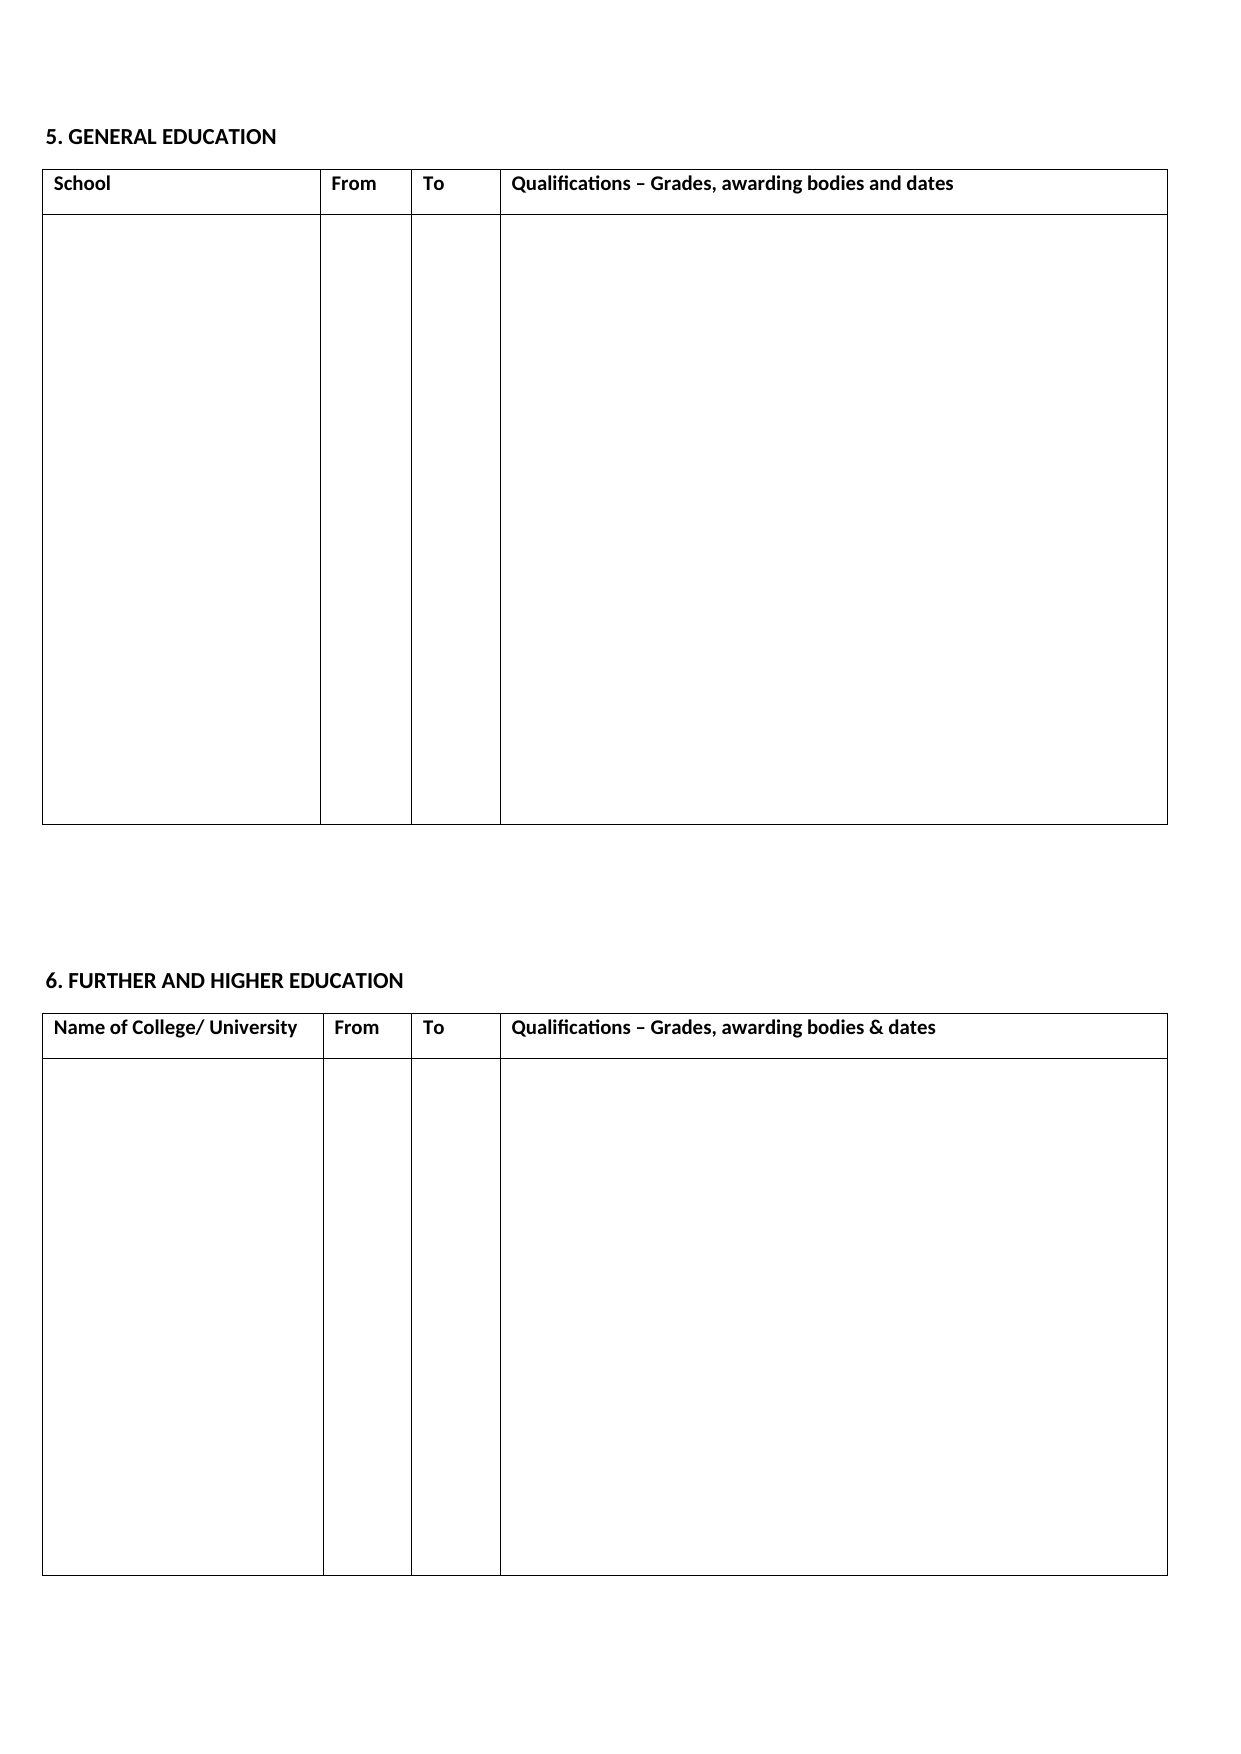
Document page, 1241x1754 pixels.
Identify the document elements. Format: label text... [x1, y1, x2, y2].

table_header Qualifications – Grades, awarding bodies & dates [501, 1014, 1167, 1058]
table_header School [43, 170, 320, 214]
table_cell [43, 1059, 323, 1574]
table_cell [321, 215, 411, 824]
table_header Name of College/ University [43, 1014, 323, 1058]
text 5. GENERAL EDUCATION [45, 122, 1165, 150]
table_header Qualifications – Grades, awarding bodies and dates [501, 170, 1167, 214]
table_cell [501, 1059, 1167, 1574]
table_cell [501, 215, 1167, 824]
table_header To [412, 170, 500, 214]
table_cell [412, 1059, 500, 1574]
table_cell [324, 1059, 411, 1574]
table_header From [321, 170, 411, 214]
text 6. FURTHER AND HIGHER EDUCATION [45, 966, 1165, 994]
table_cell [412, 215, 500, 824]
table_cell [43, 215, 320, 824]
table_header To [412, 1014, 500, 1058]
table_header From [324, 1014, 411, 1058]
